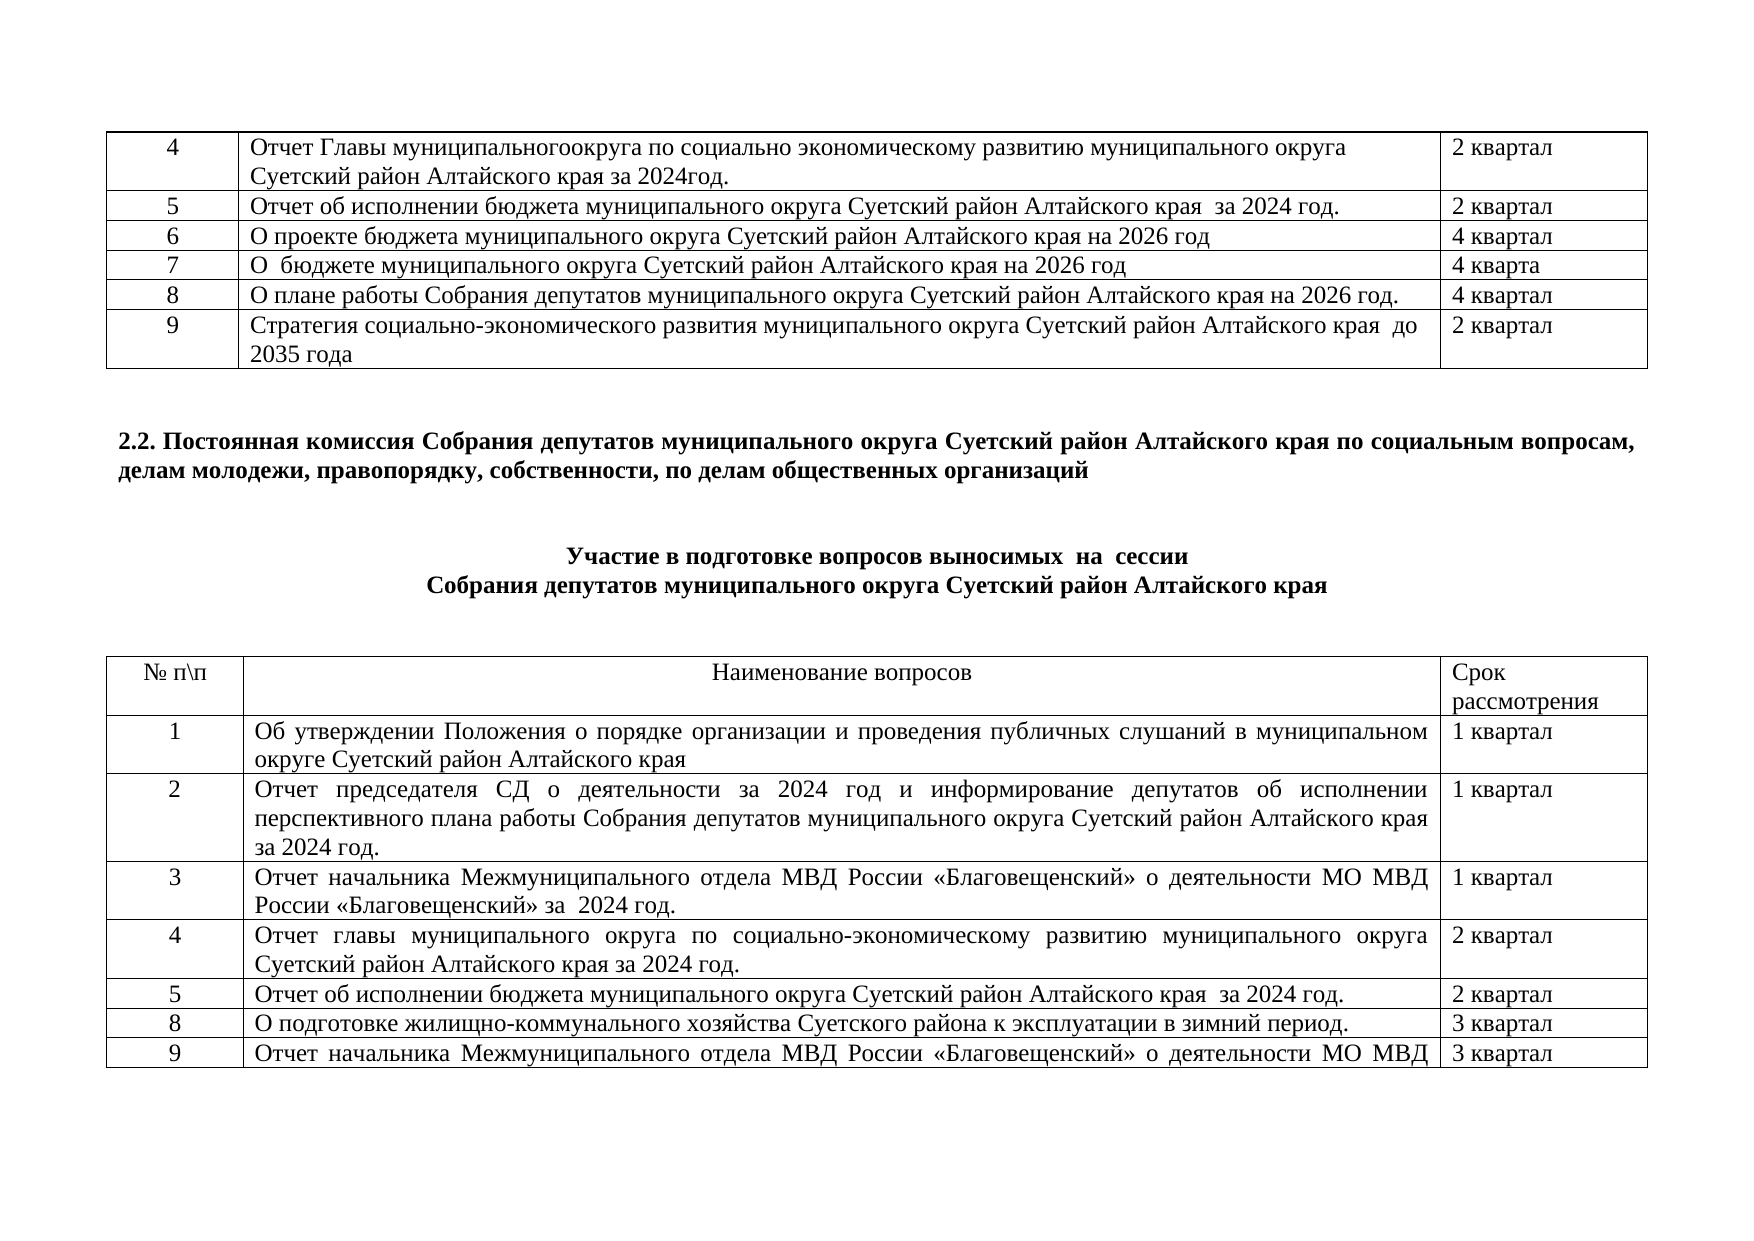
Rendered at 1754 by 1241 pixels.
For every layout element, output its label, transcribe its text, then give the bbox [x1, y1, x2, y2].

table_cell 1 квартал [1441, 862, 1647, 919]
table_header Срок рассмотрения [1441, 657, 1647, 715]
table_cell 4 [107, 920, 243, 978]
table_cell 7 [107, 251, 238, 279]
table_cell 1 квартал [1441, 774, 1647, 861]
table_cell 3 [107, 862, 243, 919]
table_cell Отчет об исполнении бюджета муниципального округа Суетский район Алтайского края за 2024 год. [239, 191, 1440, 220]
table_cell Отчет начальника Межмуниципального отдела МВД России «Благовещенский» о деятельности МО МВД России «Благовещенский» за 2024 год. [244, 862, 1440, 919]
table_cell Об утверждении Положения о порядке организации и проведения публичных слушаний в муниципальном округе Суетский район Алтайского края [244, 716, 1440, 773]
table_cell 6 [107, 221, 238, 249]
table_cell 2 квартал [1441, 191, 1647, 220]
table_cell Отчет Главы муниципальногоокруга по социально экономическому развитию муниципального округа Суетский район Алтайского края за 2024год. [239, 133, 1440, 190]
table_cell Отчет об исполнении бюджета муниципального округа Суетский район Алтайского края за 2024 год. [244, 979, 1440, 1007]
table_cell 8 [107, 1009, 243, 1037]
table_cell 2 квартал [1441, 133, 1647, 190]
text Собрания депутатов муниципального округа Суетский район Алтайского края [118, 570, 1636, 599]
table_cell 2 квартал [1441, 310, 1647, 368]
table_cell 1 квартал [1441, 716, 1647, 773]
table_cell 9 [107, 310, 238, 368]
table_cell 4 кварта [1441, 251, 1647, 279]
table_cell О подготовке жилищно-коммунального хозяйства Суетского района к эксплуатации в зимний период. [244, 1009, 1440, 1037]
table_cell 2 квартал [1441, 979, 1647, 1007]
table_cell 8 [107, 280, 238, 309]
table_cell 5 [107, 979, 243, 1007]
table_cell Отчет председателя СД о деятельности за 2024 год и информирование депутатов об исполнении перспективного плана работы Собрания депутатов муниципального округа Суетский район Алтайского края за 2024 год. [244, 774, 1440, 861]
table_cell 9 [107, 1038, 243, 1067]
table_cell 4 квартал [1441, 221, 1647, 249]
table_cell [244, 1038, 1440, 1067]
table_cell О проекте бюджета муниципального округа Суетский район Алтайского края на 2026 год [239, 221, 1440, 249]
table_cell 3 квартал [1441, 1038, 1647, 1067]
table_cell Отчет главы муниципального округа по социально-экономическому развитию муниципального округа Суетский район Алтайского края за 2024 год. [244, 920, 1440, 978]
table_cell 2 [107, 774, 243, 861]
table_cell 2 квартал [1441, 920, 1647, 978]
table_cell 1 [107, 716, 243, 773]
table_cell 3 квартал [1441, 1009, 1647, 1037]
text 2.2. Постоянная комиссия Собрания депутатов муниципального округа Суетский район Алтайского края по социальным вопросам, делам молодежи, правопорядку, собственности, по делам общественных организаций [118, 426, 1636, 484]
table_cell 4 [107, 133, 238, 190]
table_cell О бюджете муниципального округа Суетский район Алтайского края на 2026 год [239, 251, 1440, 279]
table_cell 4 квартал [1441, 280, 1647, 309]
table_header Наименование вопросов [244, 657, 1440, 715]
table_cell 5 [107, 191, 238, 220]
table_header № п\п [107, 657, 243, 715]
table_cell Стратегия социально-экономического развития муниципального округа Суетский район Алтайского края до 2035 года [239, 310, 1440, 368]
text Участие в подготовке вопросов выносимых на сессии [118, 541, 1636, 570]
table_cell О плане работы Собрания депутатов муниципального округа Суетский район Алтайского края на 2026 год. [239, 280, 1440, 309]
